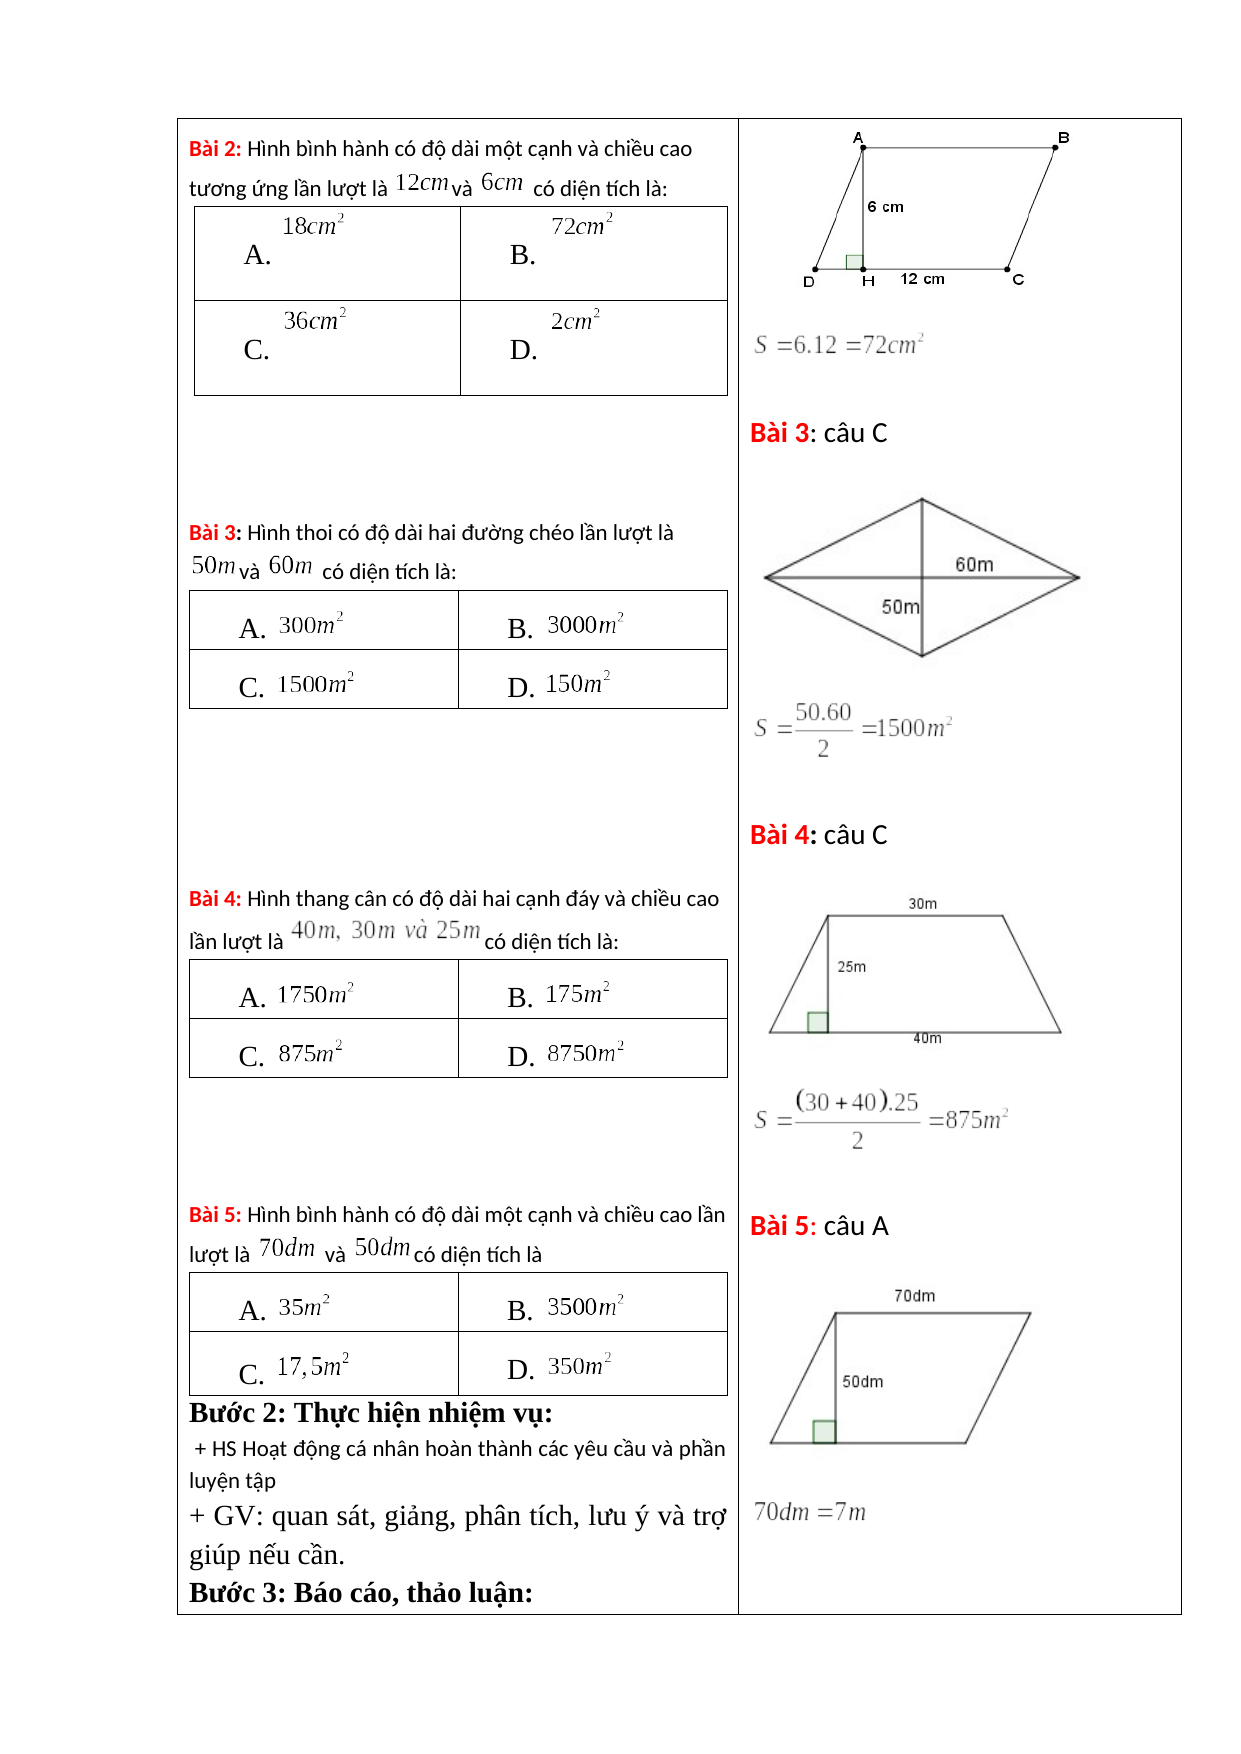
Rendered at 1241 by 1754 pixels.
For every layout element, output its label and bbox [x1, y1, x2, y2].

table_cell [178, 119, 738, 1614]
picture [750, 479, 1100, 669]
picture [789, 119, 1076, 298]
picture [750, 1273, 1041, 1468]
table_cell [739, 119, 1181, 1614]
picture [750, 882, 1075, 1056]
